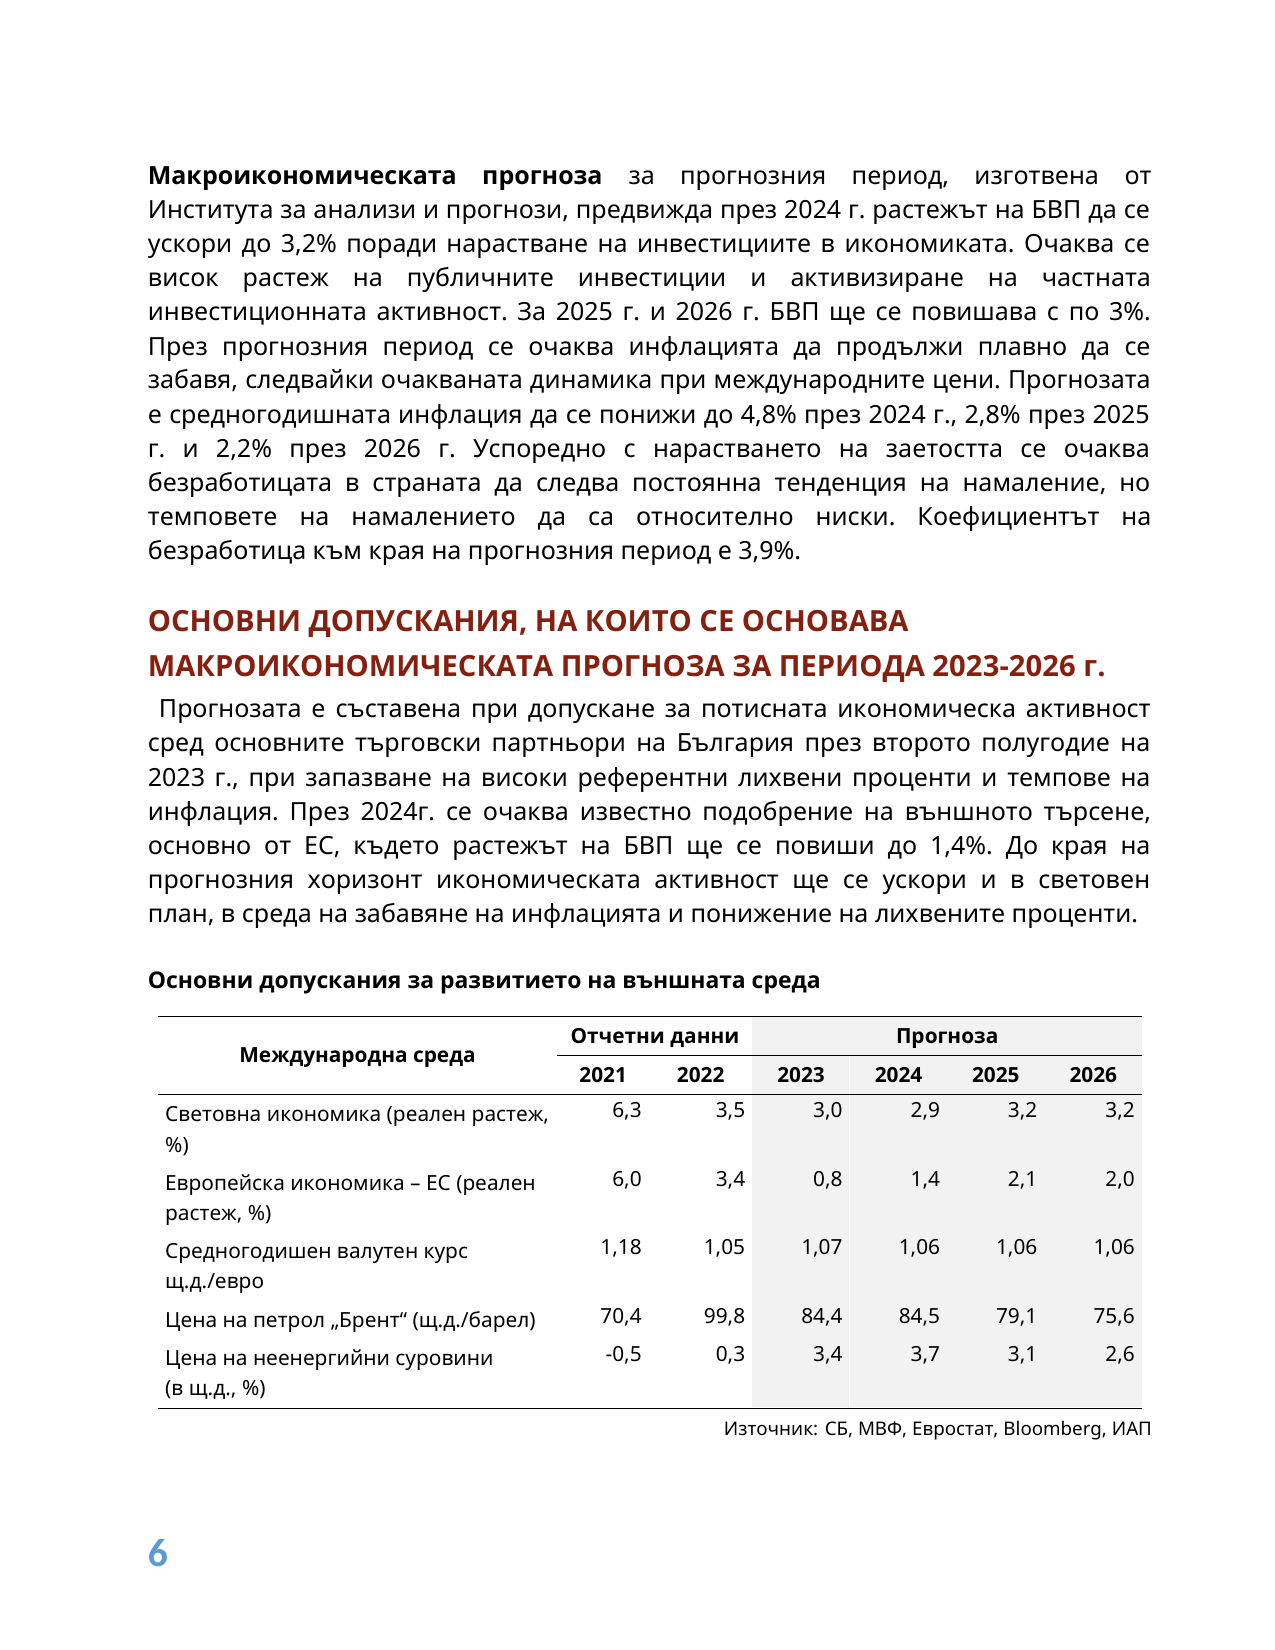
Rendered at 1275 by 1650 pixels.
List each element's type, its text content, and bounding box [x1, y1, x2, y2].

table_cell 1,18 [557, 1232, 649, 1301]
table_cell 3,2 [1044, 1095, 1142, 1164]
table_cell 3,4 [752, 1339, 849, 1407]
table_cell 2026 [1044, 1056, 1142, 1094]
table_header Отчетни данни [557, 1017, 752, 1055]
table_cell 75,6 [1044, 1301, 1142, 1339]
table_cell 2,6 [1044, 1339, 1142, 1407]
table_cell 84,4 [752, 1301, 849, 1339]
table_cell 1,06 [947, 1232, 1044, 1301]
table_cell 2023 [752, 1056, 849, 1094]
table_cell 3,7 [850, 1339, 947, 1407]
table_cell 1,06 [1044, 1232, 1142, 1301]
table_cell 3,0 [752, 1095, 849, 1164]
table_cell 2022 [649, 1056, 752, 1094]
table_cell 2021 [557, 1056, 649, 1094]
table_cell 70,4 [557, 1301, 649, 1339]
table_cell 84,5 [850, 1301, 947, 1339]
text Макроикономическата прогноза за прогнозния период, изготвена от Института за анализи и прогнози, предвижда през 2024 г. растежът на БВП да се ускори до 3,2% поради нарастване на инвестициите в икономиката. Очаква се висок растеж на публичните инвестиции и активизиране на частната инвестиционната активност. За 2025 г. и 2026 г. БВП ще се повишава с по 3%. През прогнозния период се очаква инфлацията да продължи плавно да се забавя, следвайки очакваната динамика при международните цени. Прогнозата е средногодишната инфлация да се понижи до 4,8% през 2024 г., 2,8% през 2025 г. и 2,2% през 2026 г. Успоредно с нарастването на заетостта се очаква безработицата в страната да следва постоянна тенденция на намаление, но темповете на намалението да са относително ниски. Коефициентът на безработица към края на прогнозния период е 3,9%. [148, 158, 1152, 567]
table_cell 99,8 [649, 1301, 752, 1339]
text Основни допускания за развитието на външната среда [148, 963, 1152, 995]
table_cell Световна икономика (реален растеж, %) [158, 1095, 557, 1164]
table_cell 2025 [947, 1056, 1044, 1094]
table_cell 3,2 [947, 1095, 1044, 1164]
table_cell 0,3 [649, 1339, 752, 1407]
table_cell 3,4 [649, 1164, 752, 1232]
table_cell 3,5 [649, 1095, 752, 1164]
table_cell 2024 [850, 1056, 947, 1094]
table_cell 0,8 [752, 1164, 849, 1232]
table_cell 6,0 [557, 1164, 649, 1232]
table_cell Цена на неенергийни суровини (в щ.д., %) [158, 1339, 557, 1407]
table_header Международна среда [158, 1017, 557, 1094]
table_cell 1,4 [850, 1164, 947, 1232]
text Източник: СБ, МВФ, Евростат, Bloomberg, ИАП [148, 1415, 1152, 1440]
table_cell Европейска икономика – ЕС (реален растеж, %) [158, 1164, 557, 1232]
text ОСНОВНИ ДОПУСКАНИЯ, НА КОИТО СЕ ОСНОВАВА МАКРОИКОНОМИЧЕСКАТА ПРОГНОЗА ЗА ПЕРИОДА 2023-2026 г. [148, 601, 1152, 685]
table_cell 1,07 [752, 1232, 849, 1301]
table_cell -0,5 [557, 1339, 649, 1407]
table_cell 2,0 [1044, 1164, 1142, 1232]
table_cell 3,1 [947, 1339, 1044, 1407]
table_cell Средногодишен валутен курс щ.д./евро [158, 1232, 557, 1301]
text Прогнозата е съставена при допускане за потисната икономическа активност сред основните търговски партньори на България през второто полугодие на 2023 г., при запазване на високи референтни лихвени проценти и темпове на инфлация. През 2024г. се очаква известно подобрение на външното търсене, основно от ЕС, където растежът на БВП ще се повиши до 1,4%. До края на прогнозния хоризонт икономическата активност ще се ускори и в световен план, в среда на забавяне на инфлацията и понижение на лихвените проценти. [148, 691, 1152, 929]
table_cell 1,05 [649, 1232, 752, 1301]
table_header Прогноза [752, 1017, 1142, 1055]
table_cell 2,1 [947, 1164, 1044, 1232]
table_cell 79,1 [947, 1301, 1044, 1339]
table_cell 2,9 [850, 1095, 947, 1164]
table_cell 6,3 [557, 1095, 649, 1164]
table_cell Цена на петрол „Брент“ (щ.д./барел) [158, 1301, 557, 1339]
table_cell 1,06 [850, 1232, 947, 1301]
